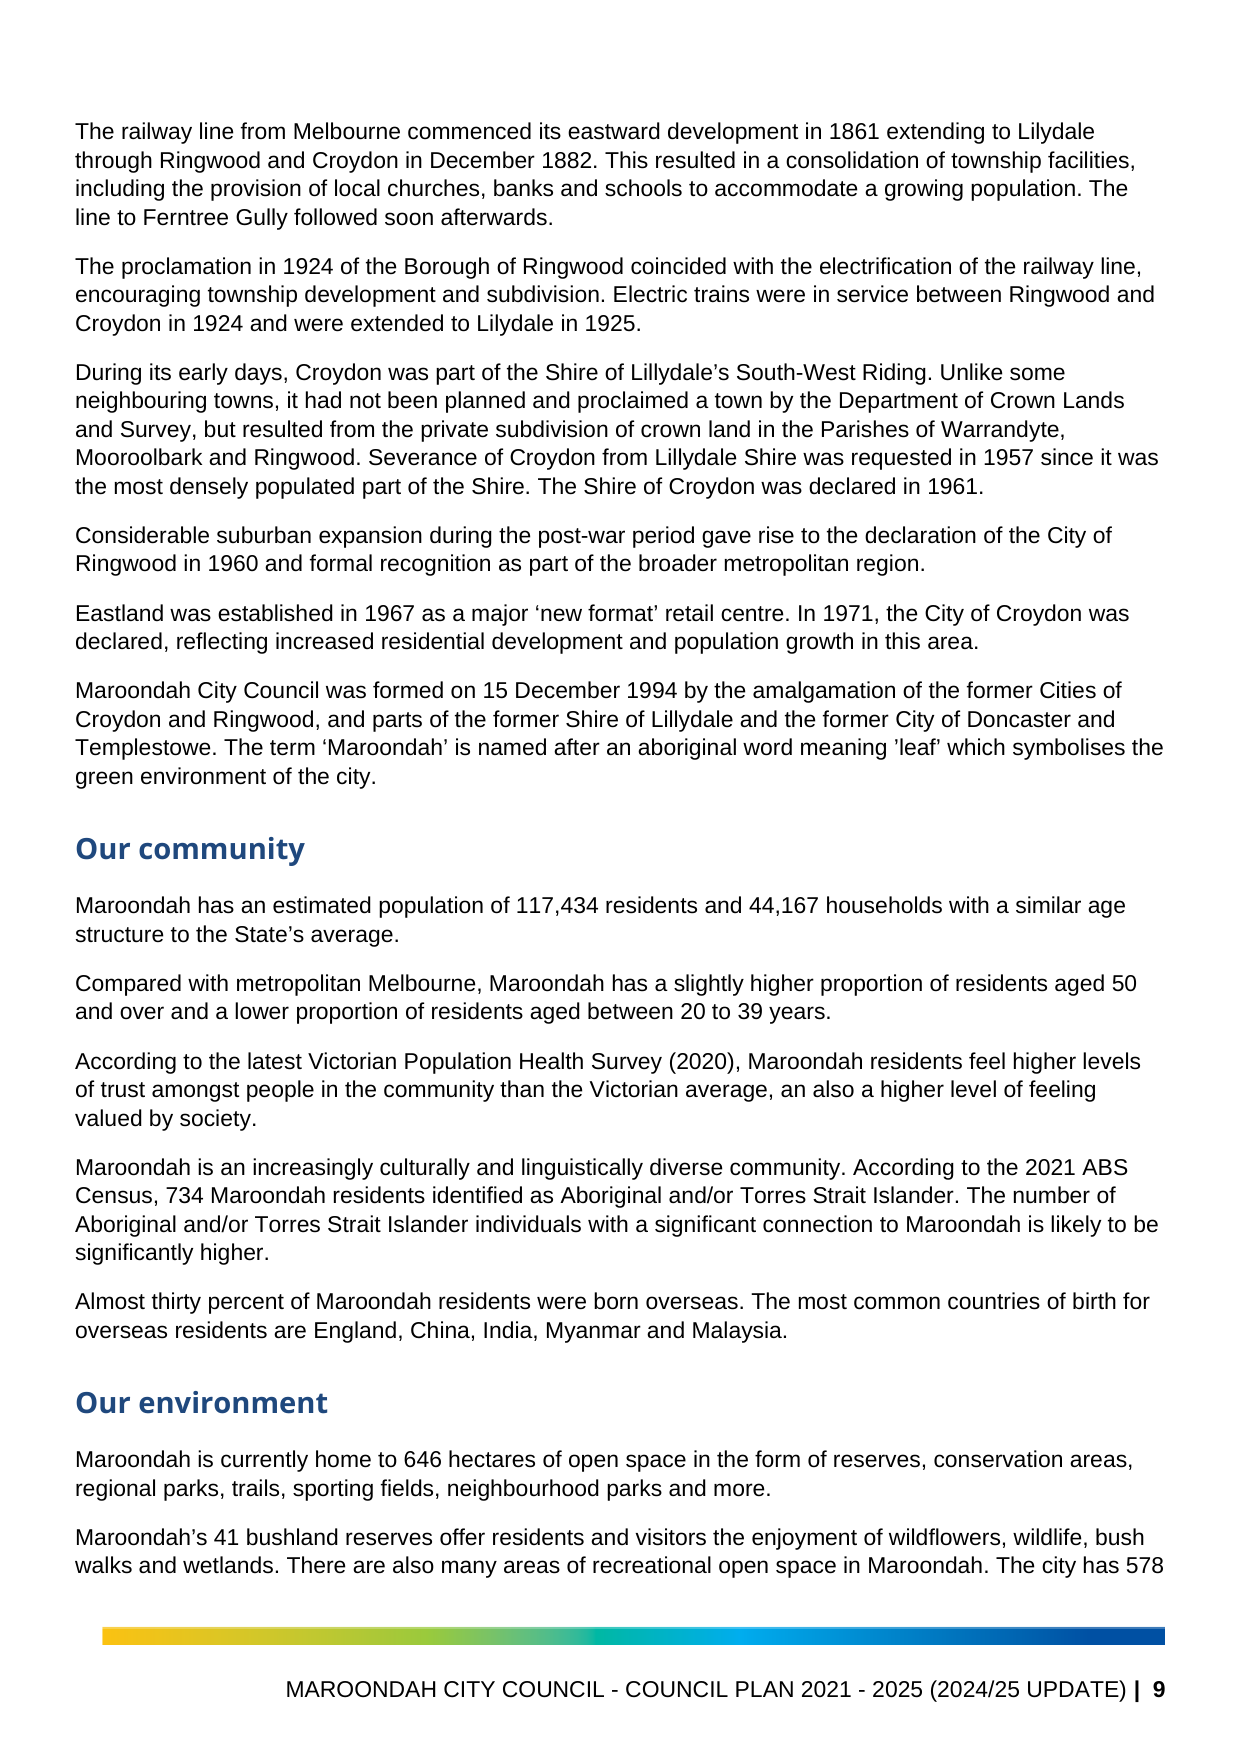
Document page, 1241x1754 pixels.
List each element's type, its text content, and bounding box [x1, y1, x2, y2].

text Maroondah is currently home to 646 hectares of open space in the form of reserves, conservation areas, regional parks, trails, sporting fields, neighbourhood parks and more. [75, 1446, 1165, 1501]
text Eastland was established in 1967 as a major ‘new format’ retail centre. In 1971, the City of Croydon was declared, reflecting increased residential development and population growth in this area. [75, 599, 1165, 654]
text Almost thirty percent of Maroondah residents were born overseas. The most common countries of birth for overseas residents are England, China, India, Myanmar and Malaysia. [75, 1288, 1165, 1343]
text The railway line from Melbourne commenced its eastward development in 1861 extending to Lilydale through Ringwood and Croydon in December 1882. This resulted in a consolidation of township facilities, including the provision of local churches, banks and schools to accommodate a growing population. The line to Ferntree Gully followed soon afterwards. [75, 118, 1165, 230]
subtitle Our environment [75, 1383, 1165, 1422]
text Compared with metropolitan Melbourne, Maroondah has a slightly higher proportion of residents aged 50 and over and a lower proportion of residents aged between 20 to 39 years. [75, 970, 1165, 1025]
text Maroondah City Council was formed on 15 December 1994 by the amalgamation of the former Cities of Croydon and Ringwood, and parts of the former Shire of Lillydale and the former City of Doncaster and Templestowe. The term ‘Maroondah’ is named after an aboriginal word meaning ’leaf’ which symbolises the green environment of the city. [75, 677, 1165, 789]
text Maroondah has an estimated population of 117,434 residents and 44,167 households with a similar age structure to the State’s average. [75, 892, 1165, 947]
text According to the latest Victorian Population Health Survey (2020), Maroondah residents feel higher levels of trust amongst people in the community than the Victorian average, an also a higher level of feeling valued by society. [75, 1048, 1165, 1131]
text During its early days, Croydon was part of the Shire of Lillydale’s South-West Riding. Unlike some neighbouring towns, it had not been planned and proclaimed a town by the Department of Crown Lands and Survey, but resulted from the private subdivision of crown land in the Parishes of Warrandyte, Mooroolbark and Ringwood. Severance of Croydon from Lillydale Shire was requested in 1957 since it was the most densely populated part of the Shire. The Shire of Croydon was declared in 1961. [75, 359, 1165, 499]
text Maroondah is an increasingly culturally and linguistically diverse community. According to the 2021 ABS Census, 734 Maroondah residents identified as Aboriginal and/or Torres Strait Islander. The number of Aboriginal and/or Torres Strait Islander individuals with a significant connection to Maroondah is likely to be significantly higher. [75, 1154, 1165, 1265]
text The proclamation in 1924 of the Borough of Ringwood coincided with the electrification of the railway line, encouraging township development and subdivision. Electric trains were in service between Ringwood and Croydon in 1924 and were extended to Lilydale in 1925. [75, 253, 1165, 336]
text Considerable suburban expansion during the post-war period gave rise to the declaration of the City of Ringwood in 1960 and formal recognition as part of the broader metropolitan region. [75, 522, 1165, 577]
picture [102, 1626, 1165, 1645]
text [75, 1524, 1165, 1579]
subtitle Our community [75, 828, 1165, 868]
